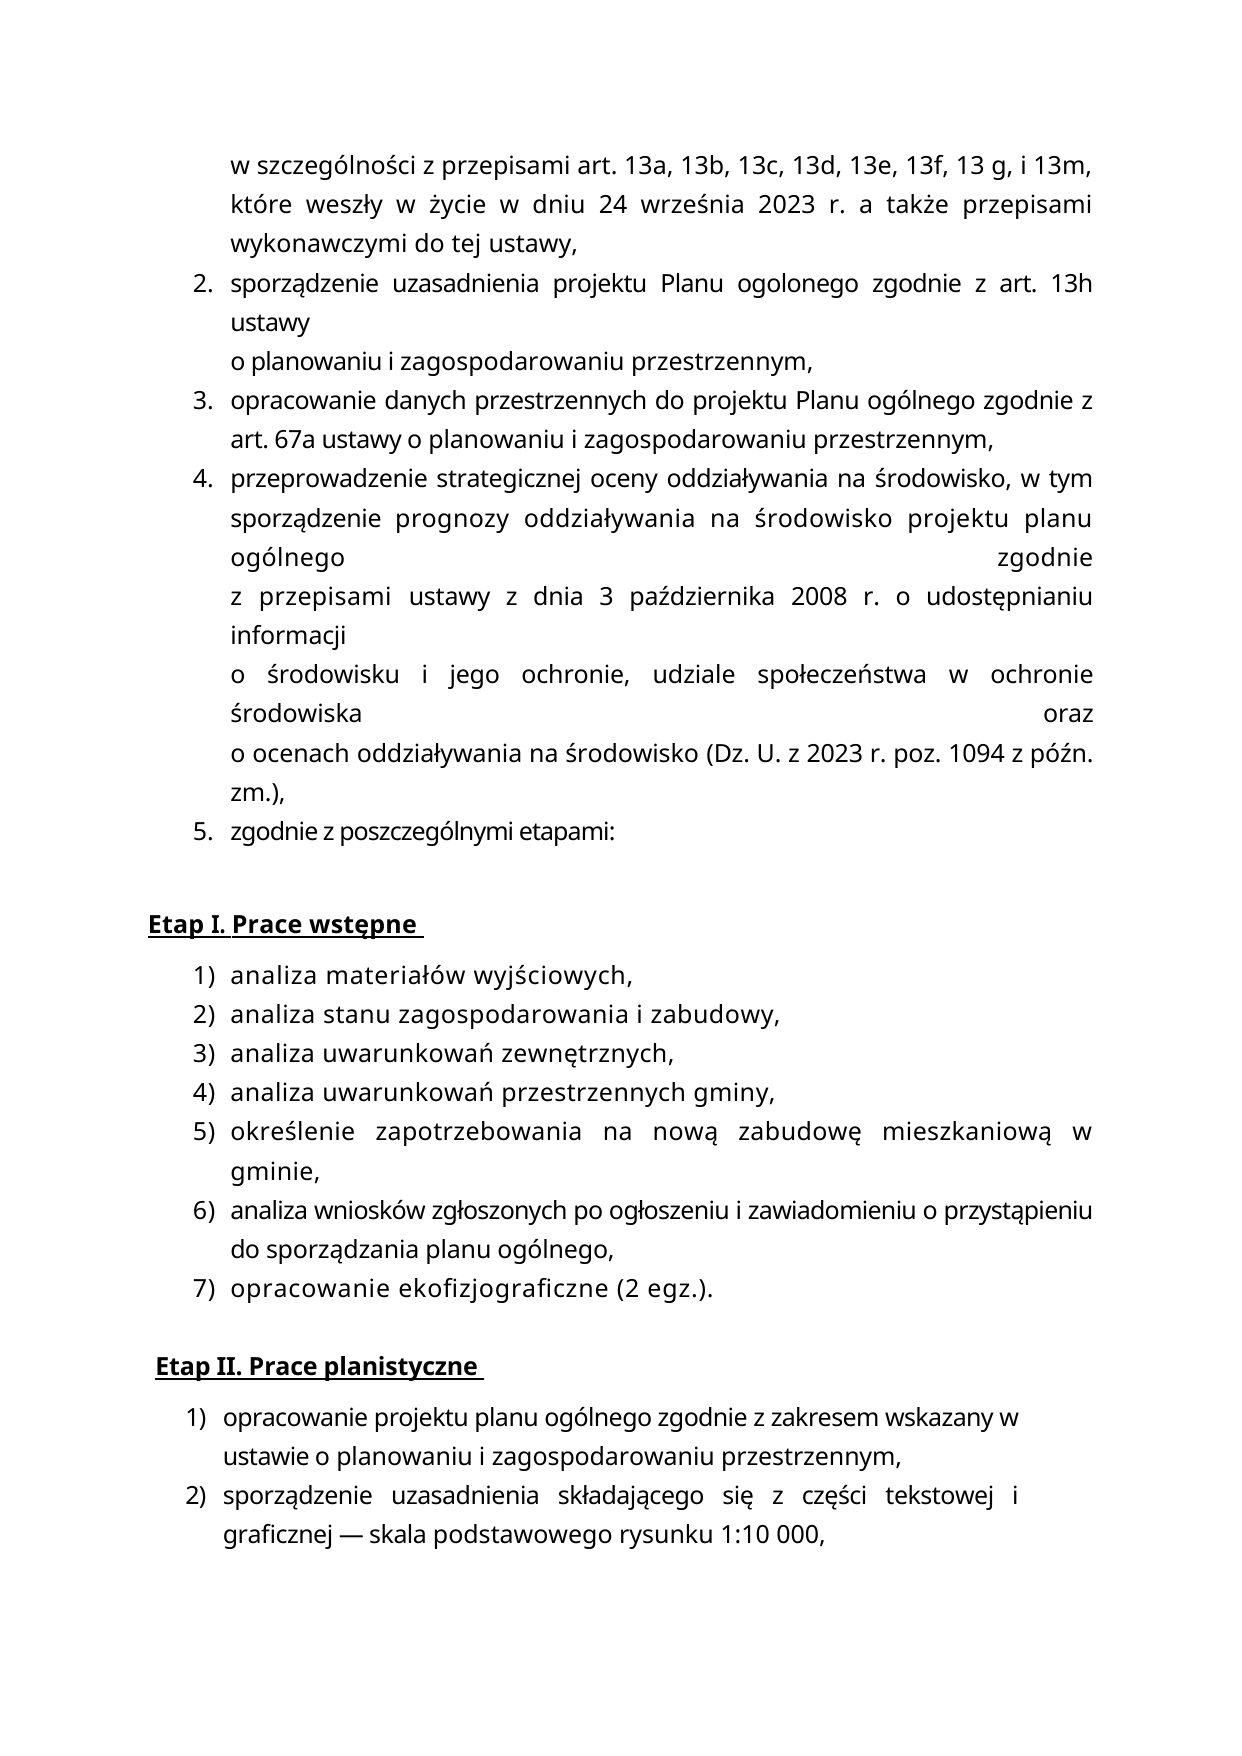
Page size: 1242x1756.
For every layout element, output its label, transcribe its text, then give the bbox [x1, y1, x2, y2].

list opracowanie projektu planu ogólnego zgodnie z zakresem wskazany w ustawie o planowaniu i zagospodarowaniu przestrzennym, [185, 1399, 1019, 1473]
list analiza uwarunkowań zewnętrznych, [193, 1036, 1094, 1070]
list analiza stanu zagospodarowania i zabudowy, [193, 996, 1094, 1031]
list analiza wniosków zgłoszonych po ogłoszeniu i zawiadomieniu o przystąpieniu do sporządzania planu ogólnego, [193, 1192, 1094, 1266]
list sporządzenie uzasadnienia projektu Planu ogolonego zgodnie z art. 13h ustawy o planowaniu i zagospodarowaniu przestrzennym, [193, 265, 1094, 378]
text Etap I. Prace wstępne [148, 907, 1094, 941]
list analiza materiałów wyjściowych, [193, 957, 1094, 991]
list sporządzenie uzasadnienia składającego się z części tekstowej i graficznej — skala podstawowego rysunku 1:10 000, [185, 1478, 1019, 1551]
list analiza uwarunkowań przestrzennych gminy, [193, 1075, 1094, 1109]
list określenie zapotrzebowania na nową zabudowę mieszkaniową w gminie, [193, 1114, 1094, 1187]
list opracowanie danych przestrzennych do projektu Planu ogólnego zgodnie z art. 67a ustawy o planowaniu i zagospodarowaniu przestrzennym, [193, 383, 1094, 456]
list zgodnie z poszczególnymi etapami: [193, 813, 1094, 848]
text Etap II. Prace planistyczne [155, 1349, 1094, 1383]
list opracowanie ekofizjograficzne (2 egz.). [193, 1271, 1094, 1305]
list przeprowadzenie strategicznej oceny oddziaływania na środowisko, w tym sporządzenie prognozy oddziaływania na środowisko projektu planu ogólnego zgodnie z przepisami ustawy z dnia 3 października 2008 r. o udostępnianiu informacji o środowisku i jego ochronie, udziale społeczeństwa w ochronie środowiska oraz o ocenach oddziaływania na środowisko (Dz. U. z 2023 r. poz. 1094 z późn. zm.), [193, 461, 1094, 808]
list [193, 148, 1094, 260]
